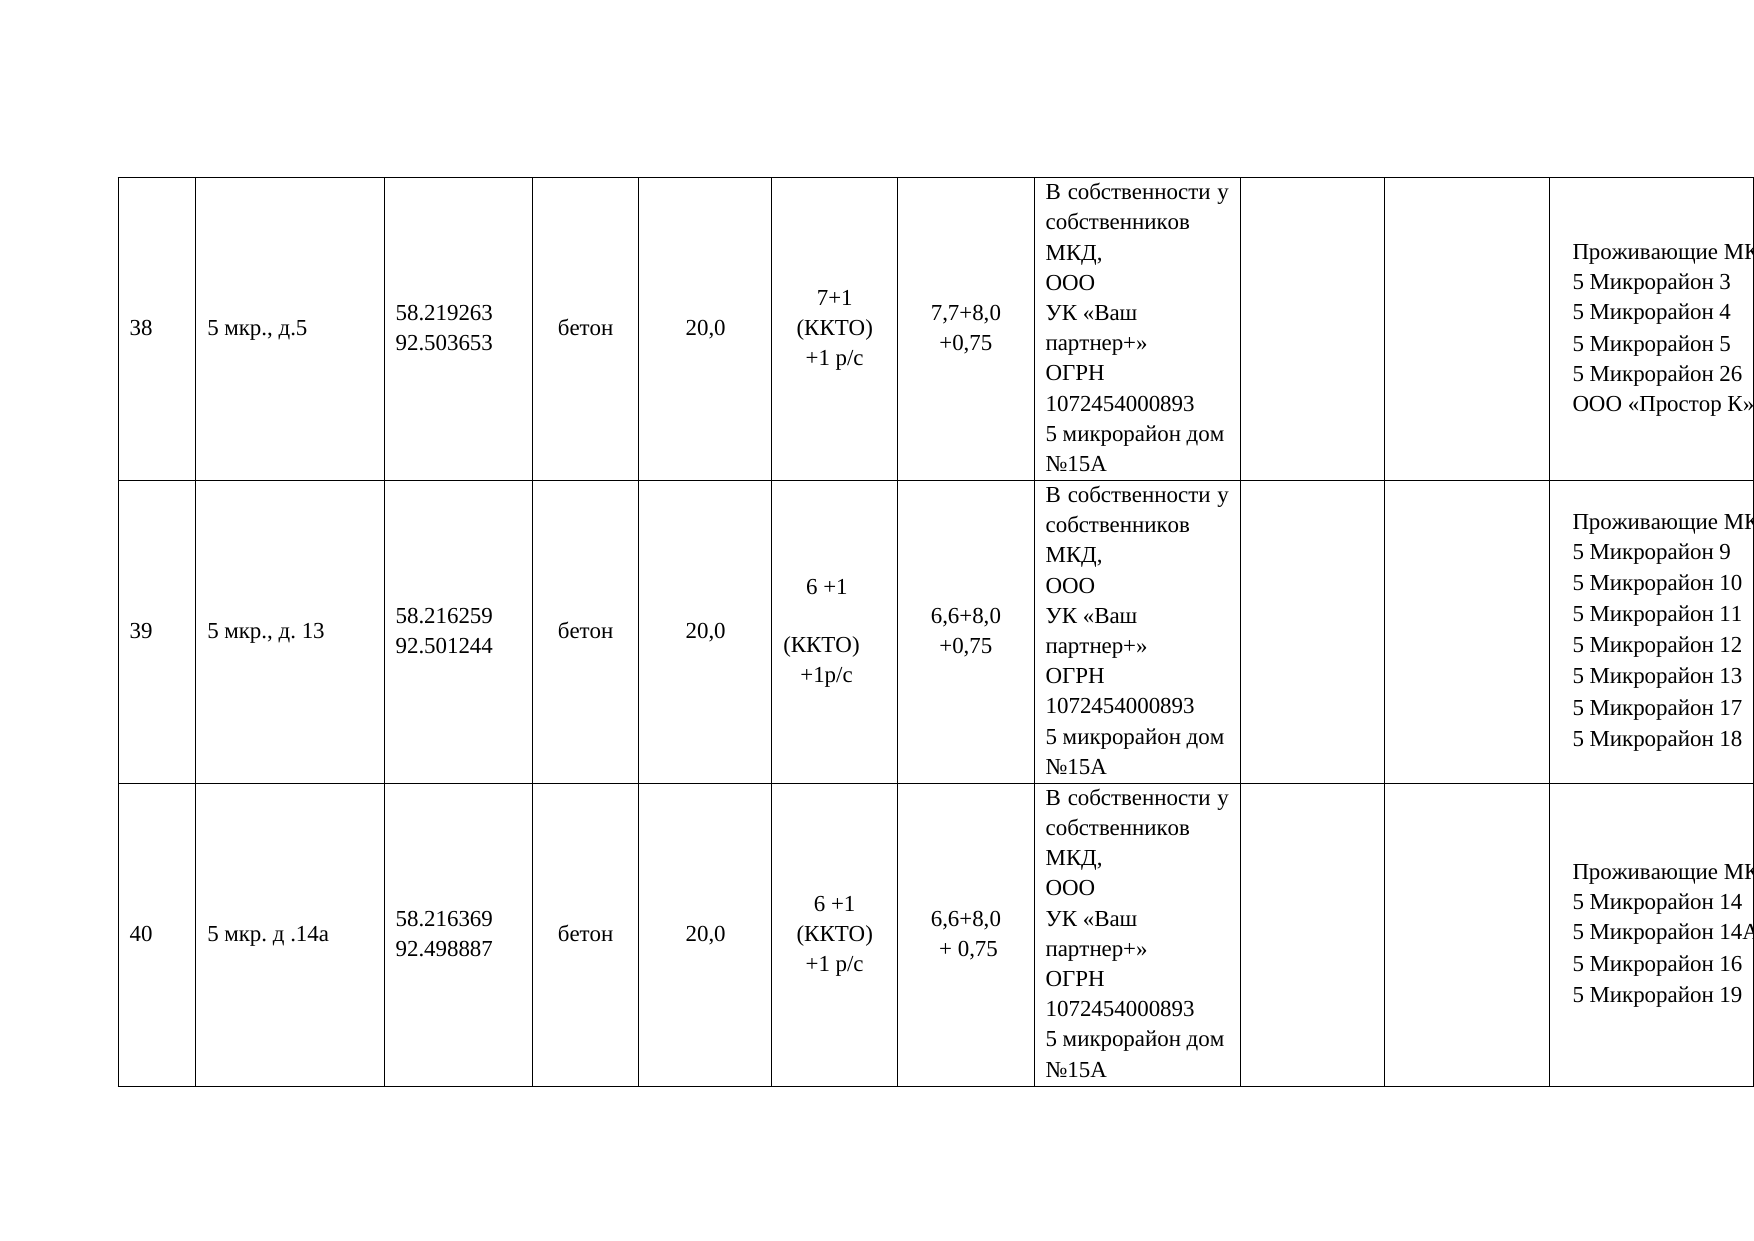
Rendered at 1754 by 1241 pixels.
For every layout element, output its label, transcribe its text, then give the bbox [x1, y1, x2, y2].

table_cell 5 мкр., д. 13 [196, 481, 384, 783]
table_cell 58.216369 92.498887 [385, 784, 532, 1086]
table_cell 20,0 [639, 481, 771, 783]
table_cell [1241, 784, 1384, 1086]
table_cell бетон [533, 784, 638, 1086]
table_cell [1035, 784, 1240, 1086]
table_cell 38 [119, 178, 195, 480]
table_cell 7+1 (ККТО) +1 р/с [772, 178, 897, 480]
table_cell бетон [533, 178, 638, 480]
table_cell 6 +1 (ККТО) +1 р/с [772, 784, 897, 1086]
table_cell В собственности у собственников МКД, ООО УК «Ваш партнер+» ОГРН 1072454000893 5 микрорайон дом №15А [1035, 481, 1240, 783]
table_cell [1385, 178, 1549, 480]
table_cell [1550, 784, 1753, 1086]
table_cell [1385, 481, 1549, 783]
table_cell 20,0 [639, 784, 771, 1086]
table_cell 39 [119, 481, 195, 783]
table_cell 5 мкр. д .14а [196, 784, 384, 1086]
table_cell 20,0 [639, 178, 771, 480]
table_cell [1241, 178, 1384, 480]
table_cell [1385, 784, 1549, 1086]
table_cell В собственности у собственников МКД, ООО УК «Ваш партнер+» ОГРН 1072454000893 5 микрорайон дом №15А [1035, 178, 1240, 480]
table_cell 6,6+8,0 +0,75 [898, 481, 1034, 783]
table_cell 58.219263 92.503653 [385, 178, 532, 480]
table_cell 40 [119, 784, 195, 1086]
table_cell [1550, 178, 1753, 480]
table_cell 7,7+8,0 +0,75 [898, 178, 1034, 480]
table_cell [1241, 481, 1384, 783]
table_cell 58.216259 92.501244 [385, 481, 532, 783]
table_cell [1550, 481, 1753, 783]
table_cell бетон [533, 481, 638, 783]
table_cell 6,6+8,0 + 0,75 [898, 784, 1034, 1086]
table_cell 5 мкр., д.5 [196, 178, 384, 480]
table_cell 6 +1 (ККТО) +1р/с [772, 481, 897, 783]
